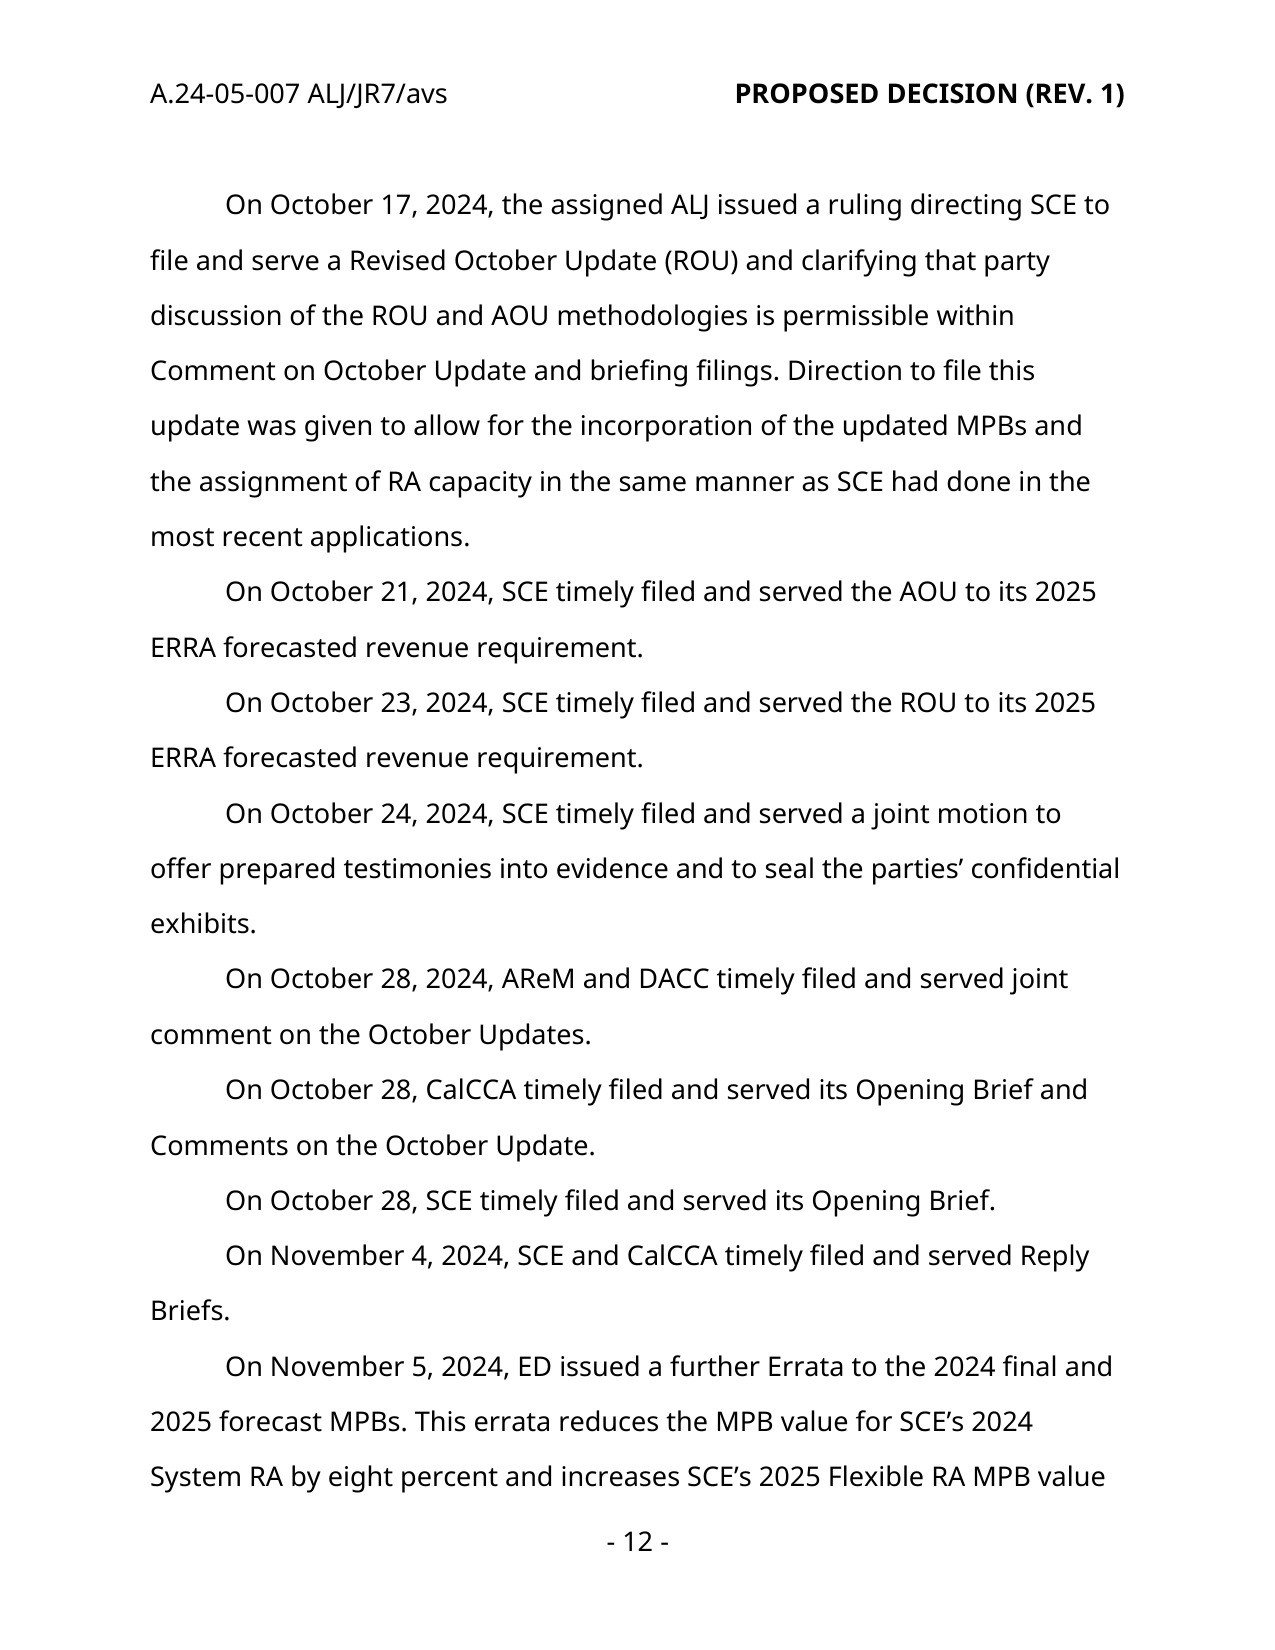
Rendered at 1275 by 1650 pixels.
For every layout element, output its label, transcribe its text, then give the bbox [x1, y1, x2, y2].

text On October 23, 2024, SCE timely filed and served the ROU to its 2025 ERRA forecasted revenue requirement. [150, 683, 1125, 776]
text On October 28, SCE timely filed and served its Opening Brief. [150, 1181, 1125, 1218]
text On October 24, 2024, SCE timely filed and served a joint motion to offer prepared testimonies into evidence and to seal the parties’ confidential exhibits. [150, 794, 1125, 942]
text On October 21, 2024, SCE timely filed and served the AOU to its 2025 ERRA forecasted revenue requirement. [150, 573, 1125, 665]
text On October 28, 2024, AReM and DACC timely filed and served joint comment on the October Updates. [150, 960, 1125, 1052]
text On November 4, 2024, SCE and CalCCA timely filed and served Reply Briefs. [150, 1237, 1125, 1329]
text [150, 1347, 1125, 1495]
text On October 28, CalCCA timely filed and served its Opening Brief and Comments on the October Update. [150, 1071, 1125, 1163]
text On October 17, 2024, the assigned ALJ issued a ruling directing SCE to file and serve a Revised October Update (ROU) and clarifying that party discussion of the ROU and AOU methodologies is permissible within Comment on October Update and briefing filings. Direction to file this update was given to allow for the incorporation of the updated MPBs and the assignment of RA capacity in the same manner as SCE had done in the most recent applications. [150, 186, 1125, 554]
